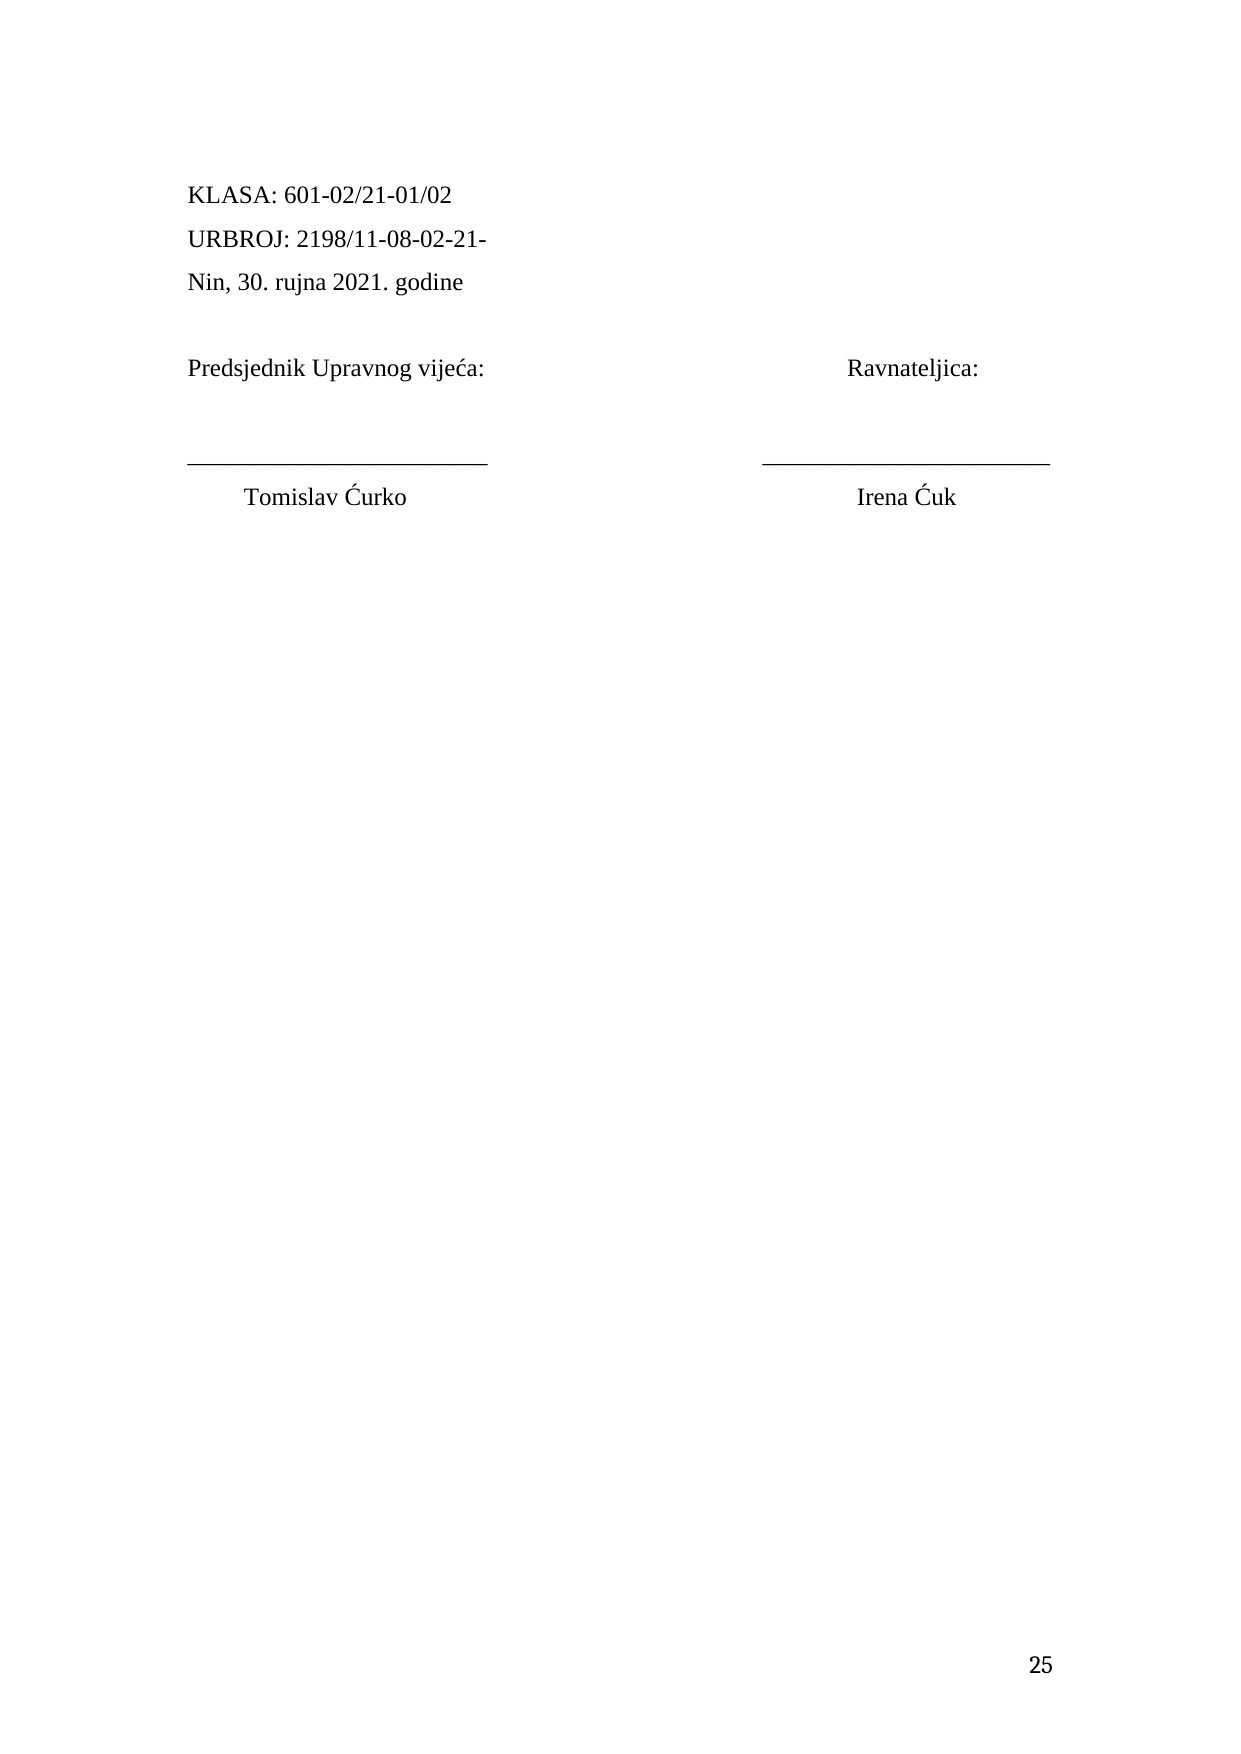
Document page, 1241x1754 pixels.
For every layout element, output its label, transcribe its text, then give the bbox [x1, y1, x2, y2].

text ________________________ _______________________ [187, 396, 1053, 468]
text URBROJ: 2198/11-08-02-21- [187, 224, 1053, 252]
text Tomislav Ćurko Irena Ćuk [187, 482, 1053, 511]
text KLASA: 601-02/21-01/02 [187, 181, 1053, 209]
text Nin, 30. rujna 2021. godine [187, 267, 1053, 296]
text Predsjednik Upravnog vijeća: Ravnateljica: [187, 353, 1053, 382]
